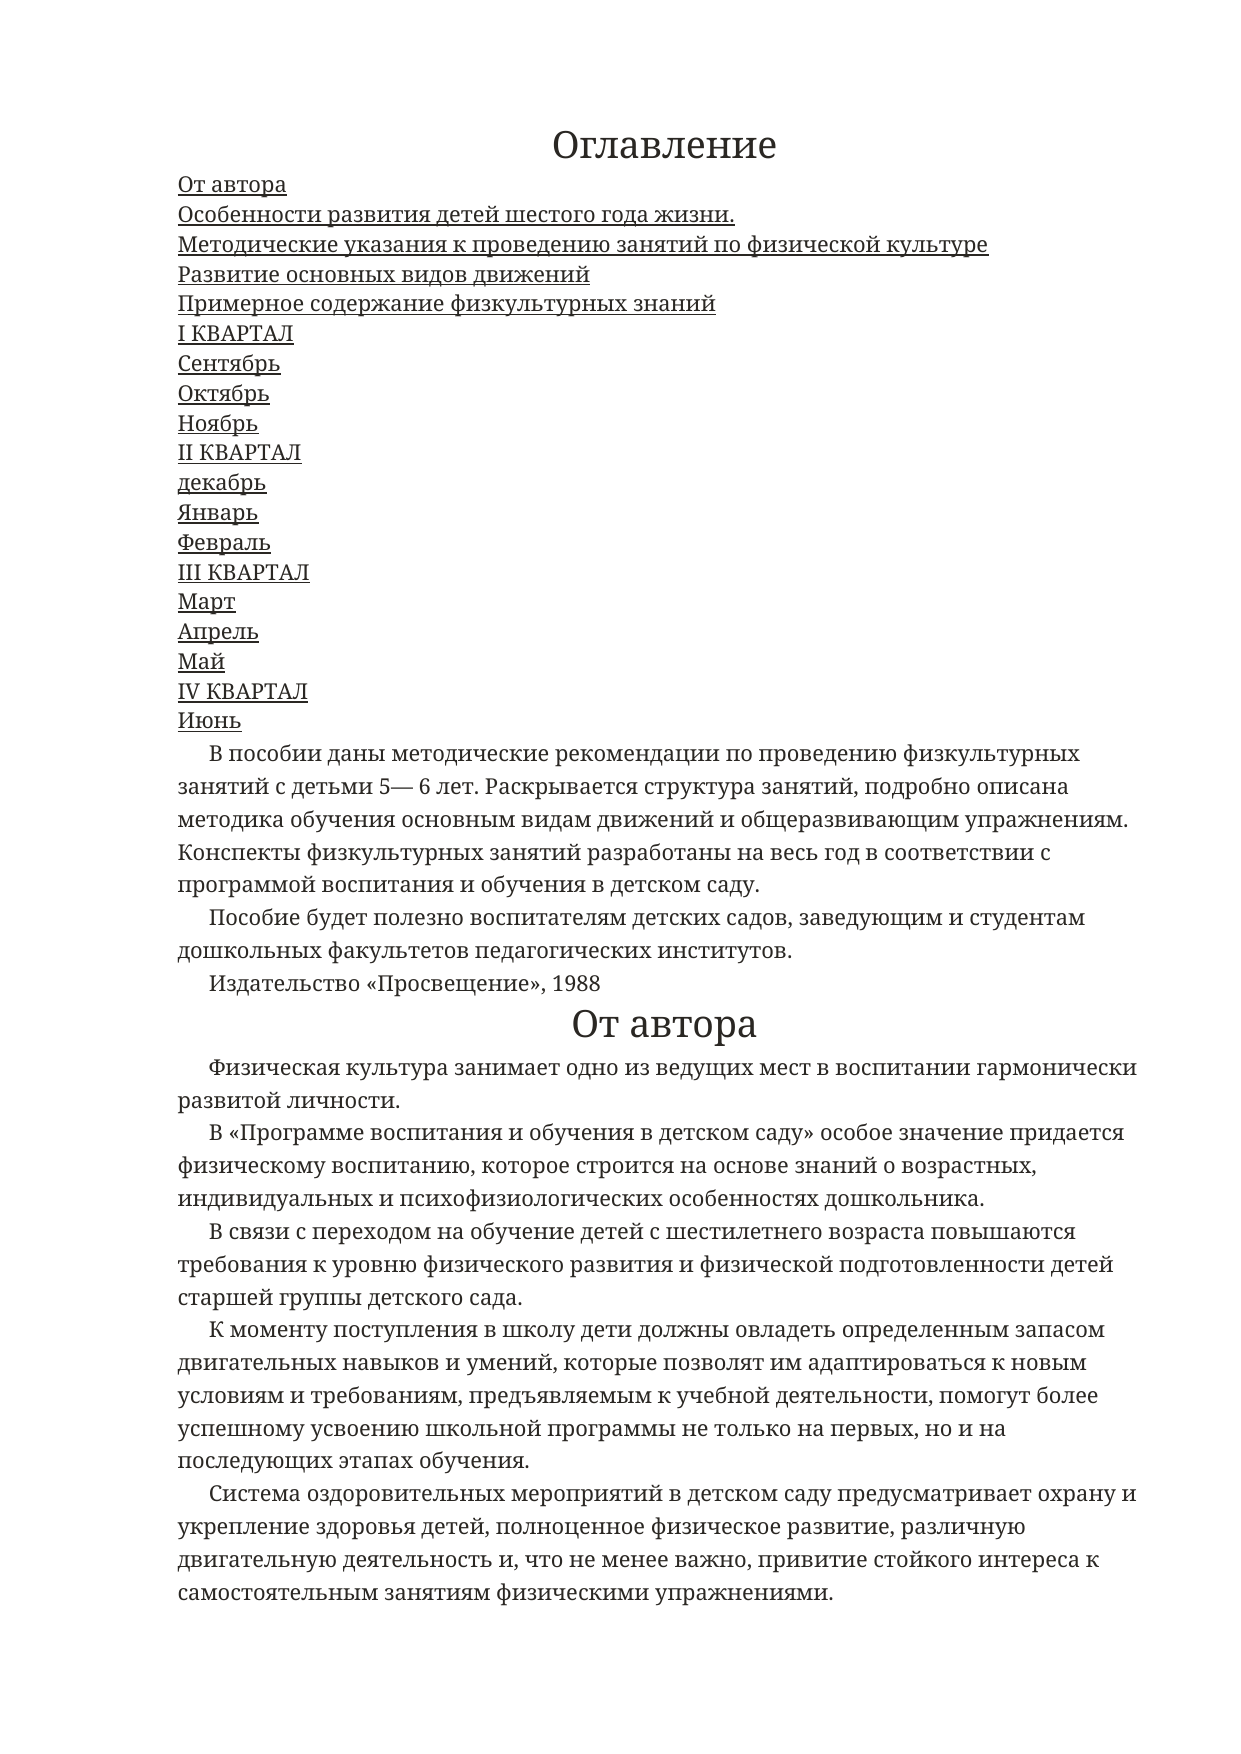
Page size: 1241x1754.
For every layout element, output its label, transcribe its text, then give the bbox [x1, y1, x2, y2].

text декабрь [177, 467, 1152, 497]
text Издательство «Просвещение», 1988 [177, 965, 1152, 998]
text Пособие будет полезно воспитателям детских садов, заведующим и студентам дошкольных факультетов педагогических институтов. [177, 899, 1152, 965]
text В связи с переходом на обучение детей с шестилетнего возраста повышаются требования к уровню физического развития и физической подготовленности детей старшей группы детского сада. [177, 1213, 1152, 1311]
text Апрель [177, 616, 1152, 646]
text Май [177, 646, 1152, 676]
text Особенности развития детей шестого года жизни. [177, 199, 1152, 229]
text В «Программе воспитания и обучения в детском саду» особое значение придается физическому воспитанию, которое строится на основе знаний о возрастных, индивидуальных и психофизиологических особенностях дошкольника. [177, 1114, 1152, 1213]
text Июнь [177, 705, 1152, 735]
text Примерное содержание физкультурных знаний [177, 288, 1152, 318]
text От автора [177, 169, 1152, 199]
text Сентябрь [177, 348, 1152, 378]
text Январь [177, 497, 1152, 527]
text Оглавление [177, 118, 1152, 169]
text Март [177, 586, 1152, 616]
text Февраль [177, 527, 1152, 556]
text Ноябрь [177, 407, 1152, 437]
text IV КВАРТАЛ [177, 676, 1152, 705]
text II КВАРТАЛ [177, 437, 1152, 467]
text К моменту поступления в школу дети должны овладеть определенным запасом двигательных навыков и умений, которые позволят им адаптироваться к новым условиям и требованиям, предъявляемым к учебной деятельности, помогут более успешному усвоению школьной программы не только на первых, но и на последующих этапах обучения. [177, 1311, 1152, 1475]
text Методические указания к проведению занятий по физической культуре [177, 229, 1152, 258]
text Октябрь [177, 378, 1152, 407]
text Система оздоровительных мероприятий в детском саду предусматривает охрану и укрепление здоровья детей, полноценное физическое развитие, различную двигательную деятельность и, что не менее важно, привитие стойкого интереса к самостоятельным занятиям физическими упражнениями. [177, 1475, 1152, 1607]
text I КВАРТАЛ [177, 318, 1152, 348]
subtitle От автора [177, 998, 1152, 1049]
text Физическая культура занимает одно из ведущих мест в воспитании гармонически развитой личности. [177, 1049, 1152, 1114]
text В пособии даны методические рекомендации по проведению физкультурных занятий с детьми 5— 6 лет. Раскрывается структура занятий, подробно описана методика обучения основным видам движений и общеразвивающим упражнениям. Конспекты физкультурных занятий разработаны на весь год в соответствии с программой воспитания и обучения в детском саду. [177, 735, 1152, 899]
text III КВАРТАЛ [177, 556, 1152, 586]
text Развитие основных видов движений [177, 258, 1152, 288]
